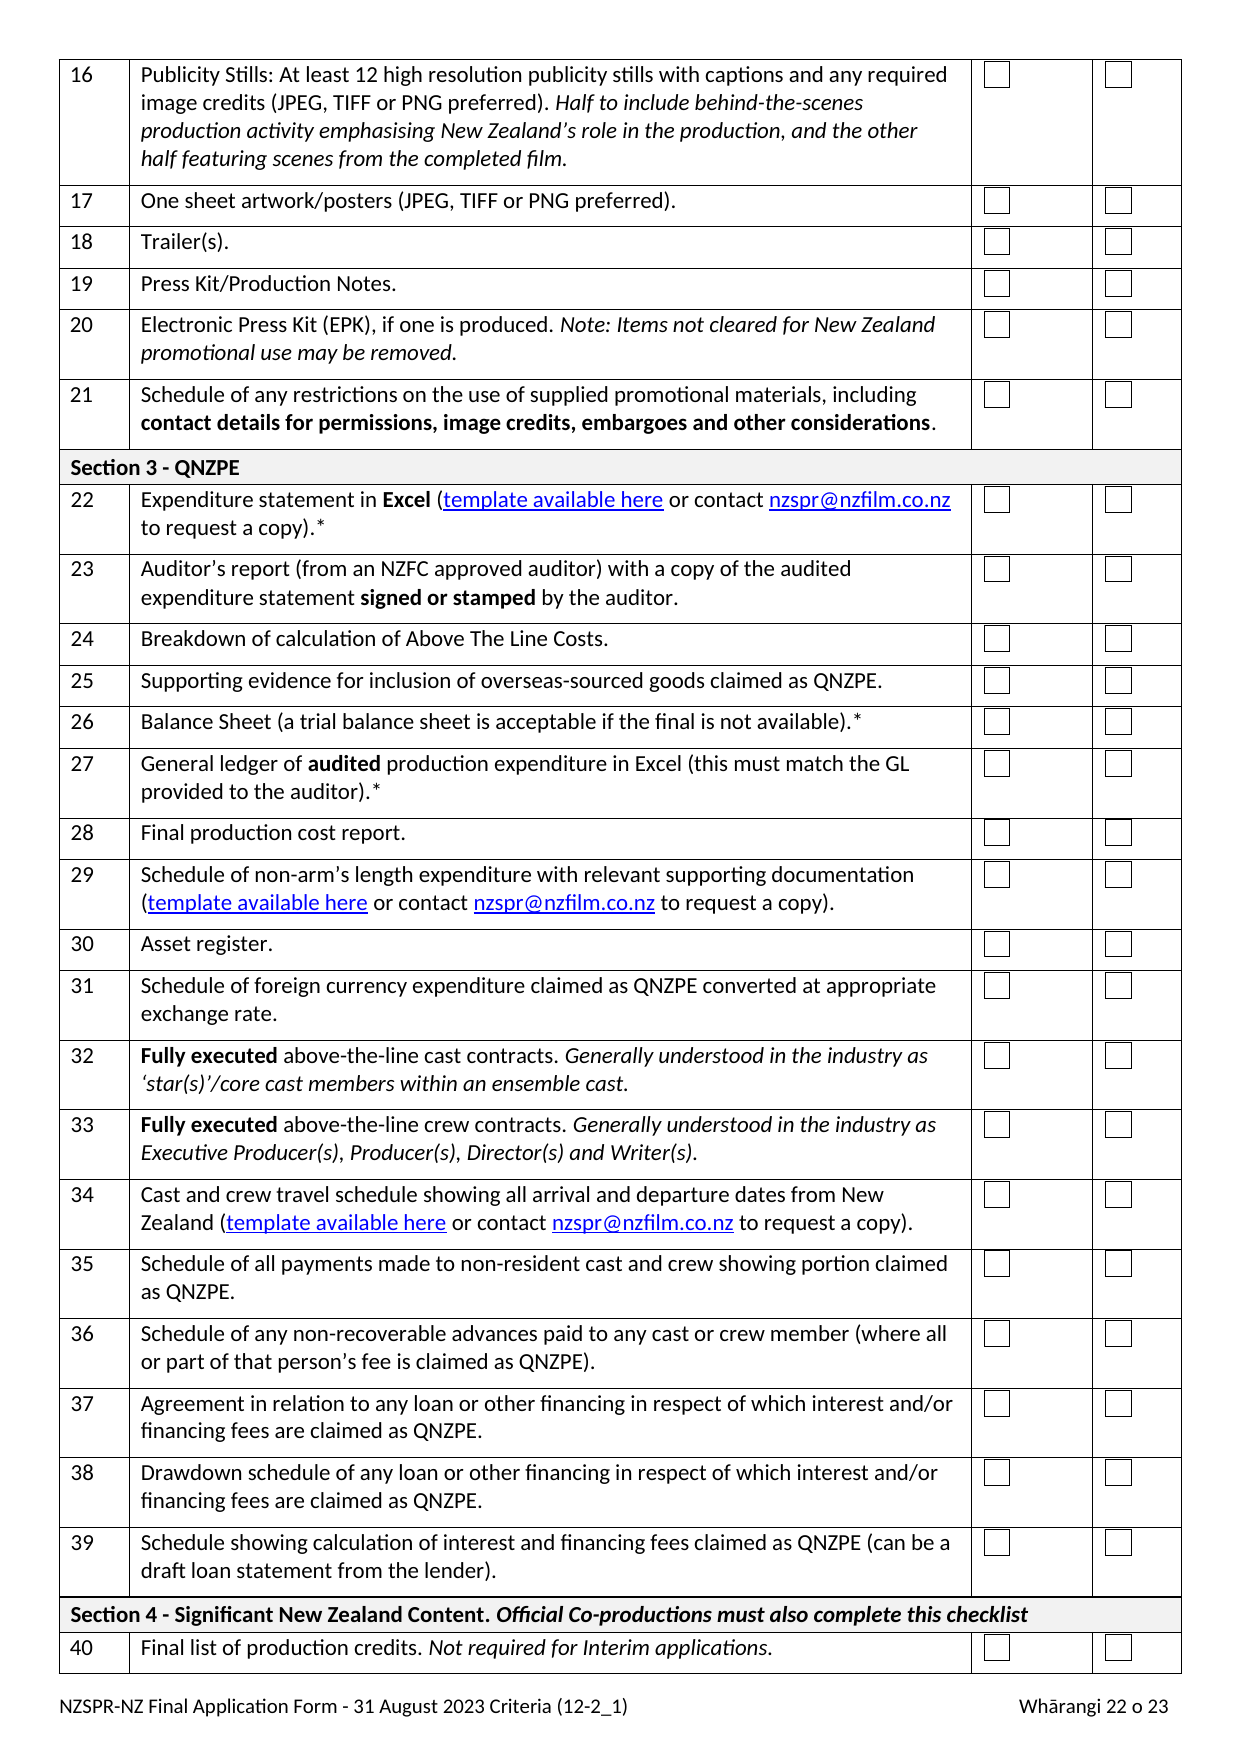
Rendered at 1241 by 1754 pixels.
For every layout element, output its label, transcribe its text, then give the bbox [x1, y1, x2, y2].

table_cell [1093, 1250, 1181, 1318]
table_cell Trailer(s). [130, 227, 971, 268]
table_cell One sheet artwork/posters (JPEG, TIFF or PNG preferred). [130, 186, 971, 226]
table_cell Section 4 - Significant New Zealand Content. Official Co-productions must also complete this checklist [60, 1598, 1181, 1632]
table_cell Balance Sheet (a trial balance sheet is acceptable if the final is not available).* [130, 707, 971, 748]
table_cell Schedule of non-arm’s length expenditure with relevant supporting documentation (template available here or contact nzspr@nzfilm.co.nz to request a copy). [130, 860, 971, 928]
table_cell Publicity Stills: At least 12 high resolution publicity stills with captions and any required image credits (JPEG, TIFF or PNG preferred). Half to include behind-the-scenes production activity emphasising New Zealand’s role in the production, and the other half featuring scenes from the completed film. [130, 60, 971, 185]
table_cell [1093, 1180, 1181, 1248]
table_cell 20 [60, 310, 129, 379]
table_cell [972, 1528, 1092, 1596]
table_cell Final list of production credits. Not required for Interim applications. [130, 1633, 971, 1673]
table_cell Fully executed above-the-line crew contracts. Generally understood in the industry as Executive Producer(s), Producer(s), Director(s) and Writer(s). [130, 1110, 971, 1179]
table_cell [972, 971, 1092, 1040]
table_cell [972, 60, 1092, 185]
table_cell Final production cost report. [130, 819, 971, 859]
table_cell Press Kit/Production Notes. [130, 269, 971, 309]
table_cell 16 [60, 60, 129, 185]
table_cell 19 [60, 269, 129, 309]
table_cell [972, 269, 1092, 309]
table_cell [972, 227, 1092, 268]
table_cell 38 [60, 1458, 129, 1527]
table_cell [972, 1458, 1092, 1527]
table_cell 28 [60, 819, 129, 859]
table_cell [972, 624, 1092, 665]
table_cell [1093, 555, 1181, 623]
table_cell 29 [60, 860, 129, 928]
table_cell 36 [60, 1319, 129, 1388]
table_cell [972, 1389, 1092, 1457]
table_cell Electronic Press Kit (EPK), if one is produced. Note: Items not cleared for New Zealand promotional use may be removed. [130, 310, 971, 379]
table_cell 32 [60, 1041, 129, 1109]
table_cell Section 3 - QNZPE [60, 450, 1181, 484]
table_cell [1093, 1041, 1181, 1109]
table_cell Fully executed above-the-line cast contracts. Generally understood in the industry as ‘star(s)’/core cast members within an ensemble cast. [130, 1041, 971, 1109]
table_cell Asset register. [130, 930, 971, 970]
table_cell 39 [60, 1528, 129, 1596]
table_cell General ledger of audited production expenditure in Excel (this must match the GL provided to the auditor).* [130, 749, 971, 817]
table_cell [972, 1110, 1092, 1179]
table_cell 22 [60, 485, 129, 553]
table_cell [1093, 707, 1181, 748]
table_cell [972, 930, 1092, 970]
table_cell 33 [60, 1110, 129, 1179]
table_cell [1093, 1110, 1181, 1179]
table_cell [1093, 860, 1181, 928]
table_cell Agreement in relation to any loan or other financing in respect of which interest and/or financing fees are claimed as QNZPE. [130, 1389, 971, 1457]
table_cell [1093, 1319, 1181, 1388]
table_cell [1093, 1389, 1181, 1457]
table_cell 34 [60, 1180, 129, 1248]
table_cell Auditor’s report (from an NZFC approved auditor) with a copy of the audited expenditure statement signed or stamped by the auditor. [130, 555, 971, 623]
table_cell 26 [60, 707, 129, 748]
table_cell [972, 1633, 1092, 1673]
table_cell [1093, 1458, 1181, 1527]
table_cell Schedule of any restrictions on the use of supplied promotional materials, including contact details for permissions, image credits, embargoes and other considerations. [130, 380, 971, 448]
table_cell [972, 485, 1092, 553]
table_cell [972, 1041, 1092, 1109]
table_cell [972, 819, 1092, 859]
table_cell [1093, 1633, 1181, 1673]
table_cell Schedule of all payments made to non-resident cast and crew showing portion claimed as QNZPE. [130, 1250, 971, 1318]
table_cell [972, 380, 1092, 448]
table_cell [972, 860, 1092, 928]
table_cell [1093, 1528, 1181, 1596]
table_cell [972, 555, 1092, 623]
table_cell [972, 707, 1092, 748]
table_cell Schedule showing calculation of interest and financing fees claimed as QNZPE (can be a draft loan statement from the lender). [130, 1528, 971, 1596]
table_cell Schedule of foreign currency expenditure claimed as QNZPE converted at appropriate exchange rate. [130, 971, 971, 1040]
table_cell [1093, 666, 1181, 706]
table_cell [1093, 227, 1181, 268]
table_cell [1093, 269, 1181, 309]
table_cell [972, 749, 1092, 817]
table_cell [1093, 60, 1181, 185]
table_cell 21 [60, 380, 129, 448]
table_cell Breakdown of calculation of Above The Line Costs. [130, 624, 971, 665]
table_cell Supporting evidence for inclusion of overseas-sourced goods claimed as QNZPE. [130, 666, 971, 706]
table_cell [1093, 971, 1181, 1040]
table_cell [972, 310, 1092, 379]
table_cell 37 [60, 1389, 129, 1457]
table_cell [1093, 380, 1181, 448]
table_cell Drawdown schedule of any loan or other financing in respect of which interest and/or financing fees are claimed as QNZPE. [130, 1458, 971, 1527]
table_cell [1093, 310, 1181, 379]
table_cell [1093, 624, 1181, 665]
table_cell 30 [60, 930, 129, 970]
table_cell [972, 1180, 1092, 1248]
table_cell [972, 186, 1092, 226]
table_cell Cast and crew travel schedule showing all arrival and departure dates from New Zealand (template available here or contact nzspr@nzfilm.co.nz to request a copy). [130, 1180, 971, 1248]
table_cell 27 [60, 749, 129, 817]
table_cell 35 [60, 1250, 129, 1318]
table_cell 24 [60, 624, 129, 665]
table_cell 18 [60, 227, 129, 268]
table_cell [1093, 186, 1181, 226]
table_cell 40 [60, 1633, 129, 1673]
table_cell Expenditure statement in Excel (template available here or contact nzspr@nzfilm.co.nz to request a copy).* [130, 485, 971, 553]
table_cell [1093, 485, 1181, 553]
table_cell [1093, 930, 1181, 970]
table_cell 17 [60, 186, 129, 226]
table_cell 23 [60, 555, 129, 623]
table_cell [1093, 749, 1181, 817]
table_cell [972, 1250, 1092, 1318]
table_cell [972, 1319, 1092, 1388]
table_cell 25 [60, 666, 129, 706]
table_cell [972, 666, 1092, 706]
table_cell [1093, 819, 1181, 859]
table_cell Schedule of any non-recoverable advances paid to any cast or crew member (where all or part of that person’s fee is claimed as QNZPE). [130, 1319, 971, 1388]
table_cell 31 [60, 971, 129, 1040]
